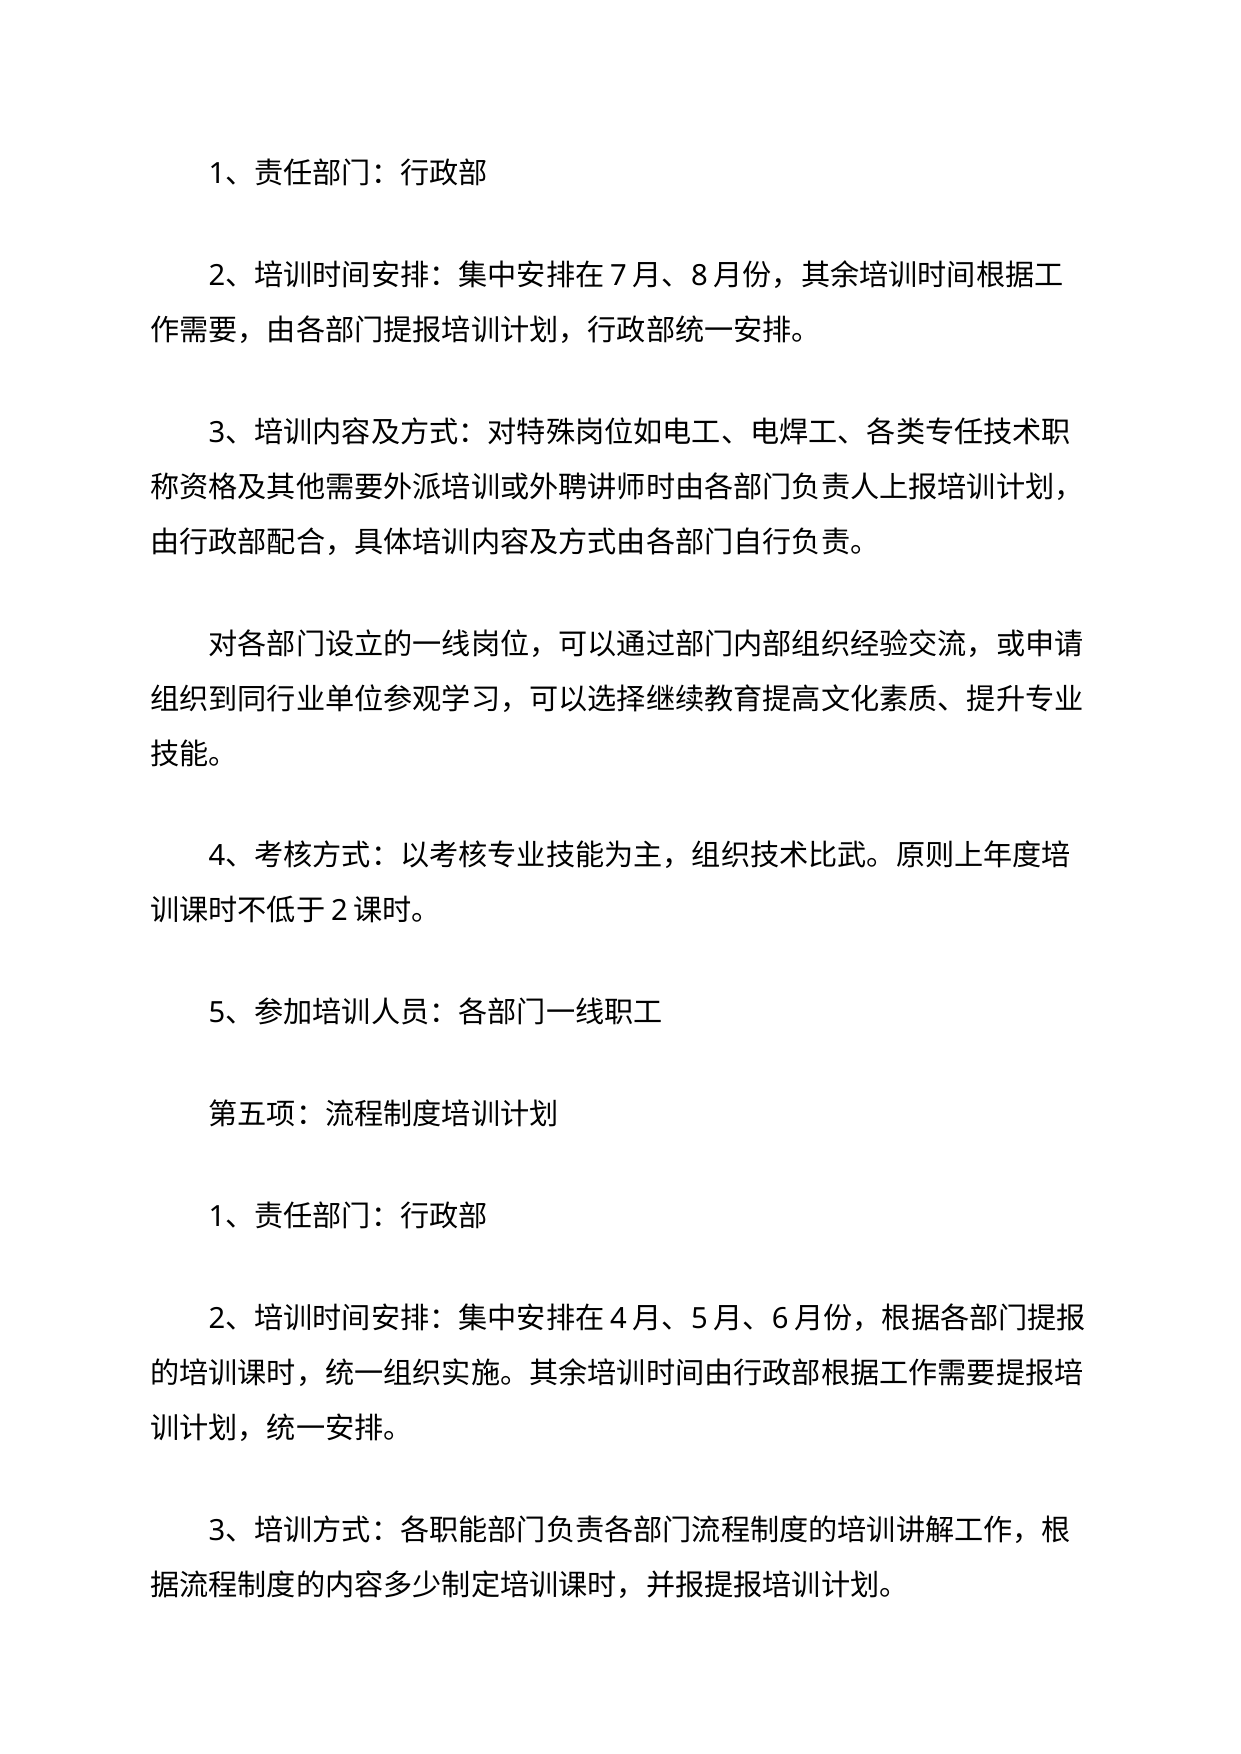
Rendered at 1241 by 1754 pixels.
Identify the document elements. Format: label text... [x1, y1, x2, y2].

text 1、责任部门：行政部 [150, 150, 1090, 192]
text 5、参加培训人员：各部门一线职工 [150, 989, 1090, 1031]
text 1、责任部门：行政部 [150, 1193, 1090, 1235]
text 3、培训内容及方式：对特殊岗位如电工、电焊工、各类专任技术职称资格及其他需要外派培训或外聘讲师时由各部门负责人上报培训计划，由行政部配合，具体培训内容及方式由各部门自行负责。 [150, 409, 1090, 561]
text 第五项：流程制度培训计划 [150, 1091, 1090, 1133]
text 对各部门设立的一线岗位，可以通过部门内部组织经验交流，或申请组织到同行业单位参观学习，可以选择继续教育提高文化素质、提升专业技能。 [150, 620, 1090, 772]
text 3、培训方式：各职能部门负责各部门流程制度的培训讲解工作，根据流程制度的内容多少制定培训课时，并报提报培训计划。 [150, 1506, 1090, 1604]
text 4、考核方式：以考核专业技能为主，组织技术比武。原则上年度培训课时不低于2课时。 [150, 832, 1090, 929]
text 2、培训时间安排：集中安排在4月、5月、6月份，根据各部门提报的培训课时，统一组织实施。其余培训时间由行政部根据工作需要提报培训计划，统一安排。 [150, 1295, 1090, 1447]
text 2、培训时间安排：集中安排在7月、8月份，其余培训时间根据工作需要，由各部门提报培训计划，行政部统一安排。 [150, 252, 1090, 349]
